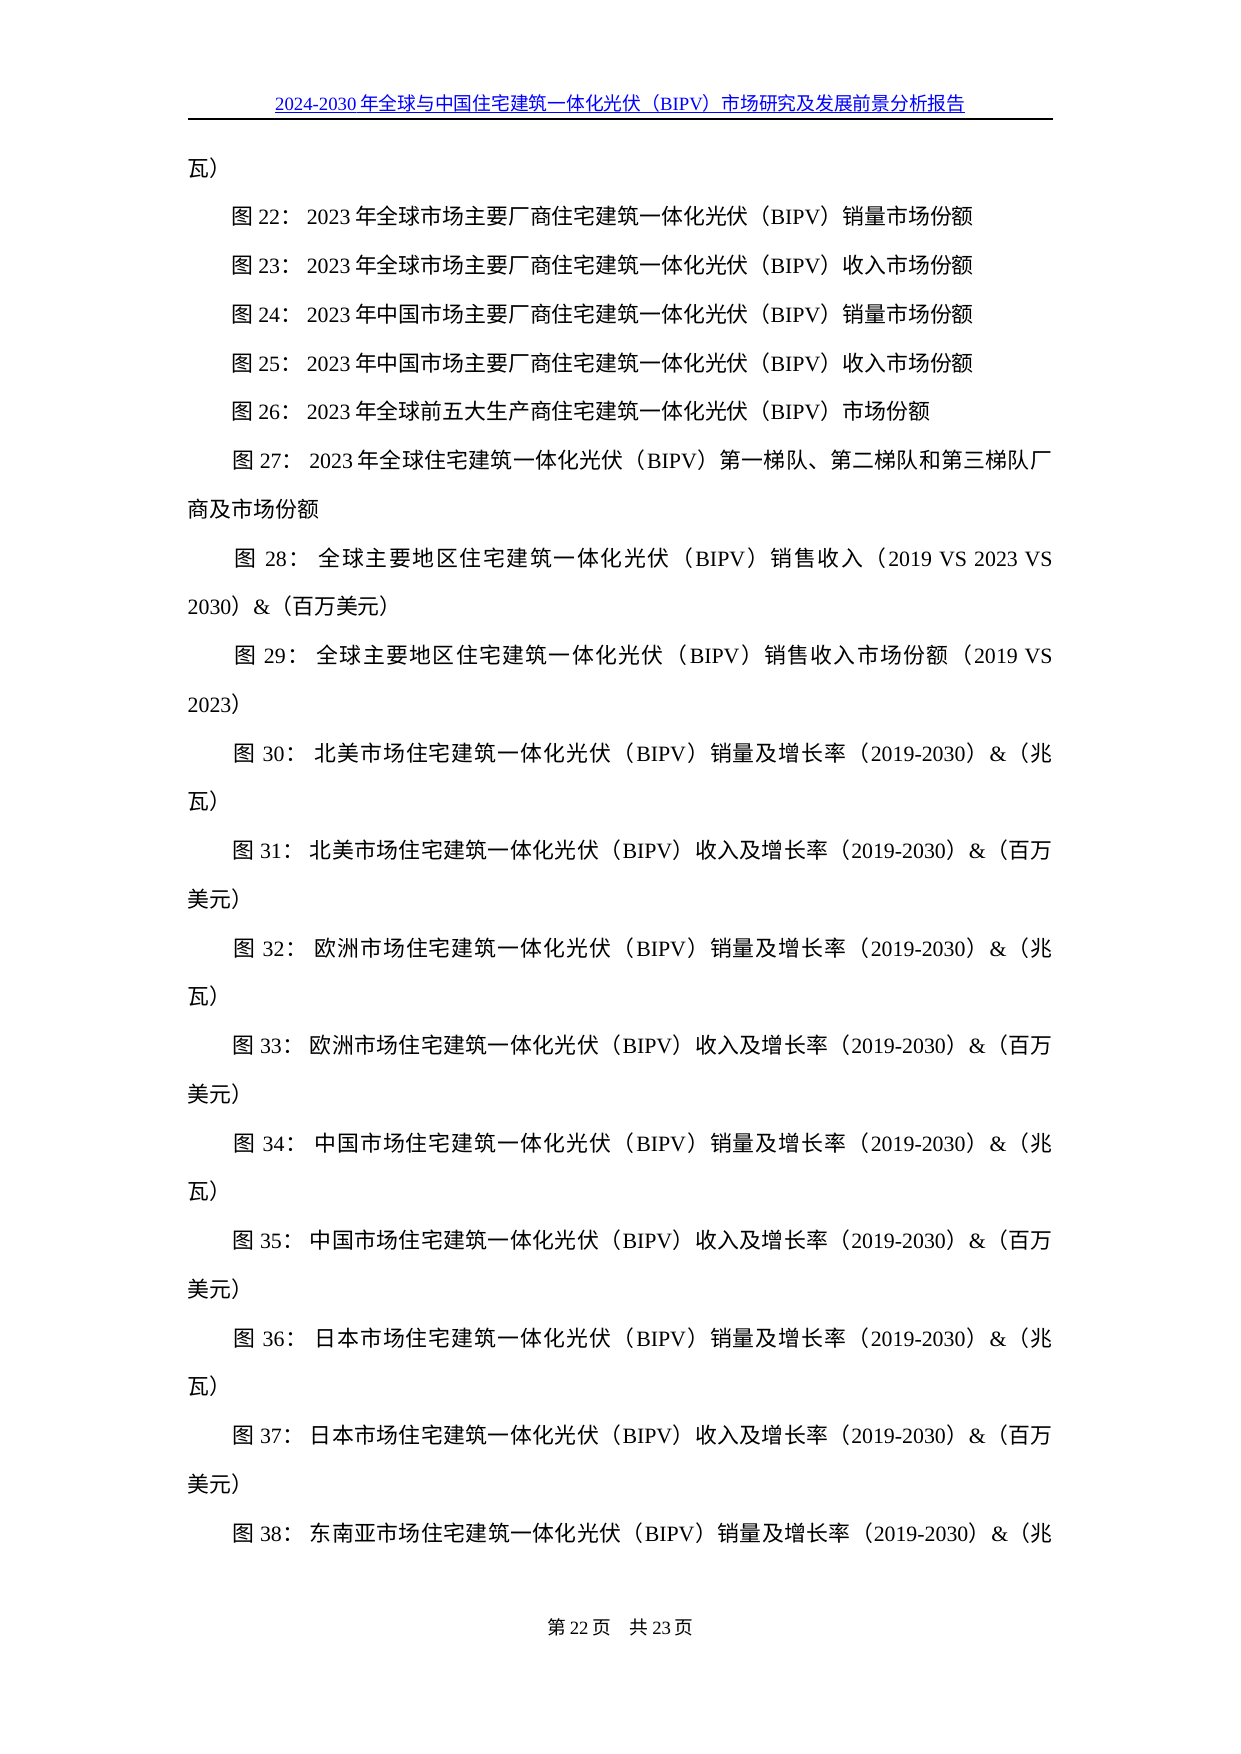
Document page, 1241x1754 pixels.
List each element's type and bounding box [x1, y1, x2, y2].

text [187, 150, 1053, 1548]
